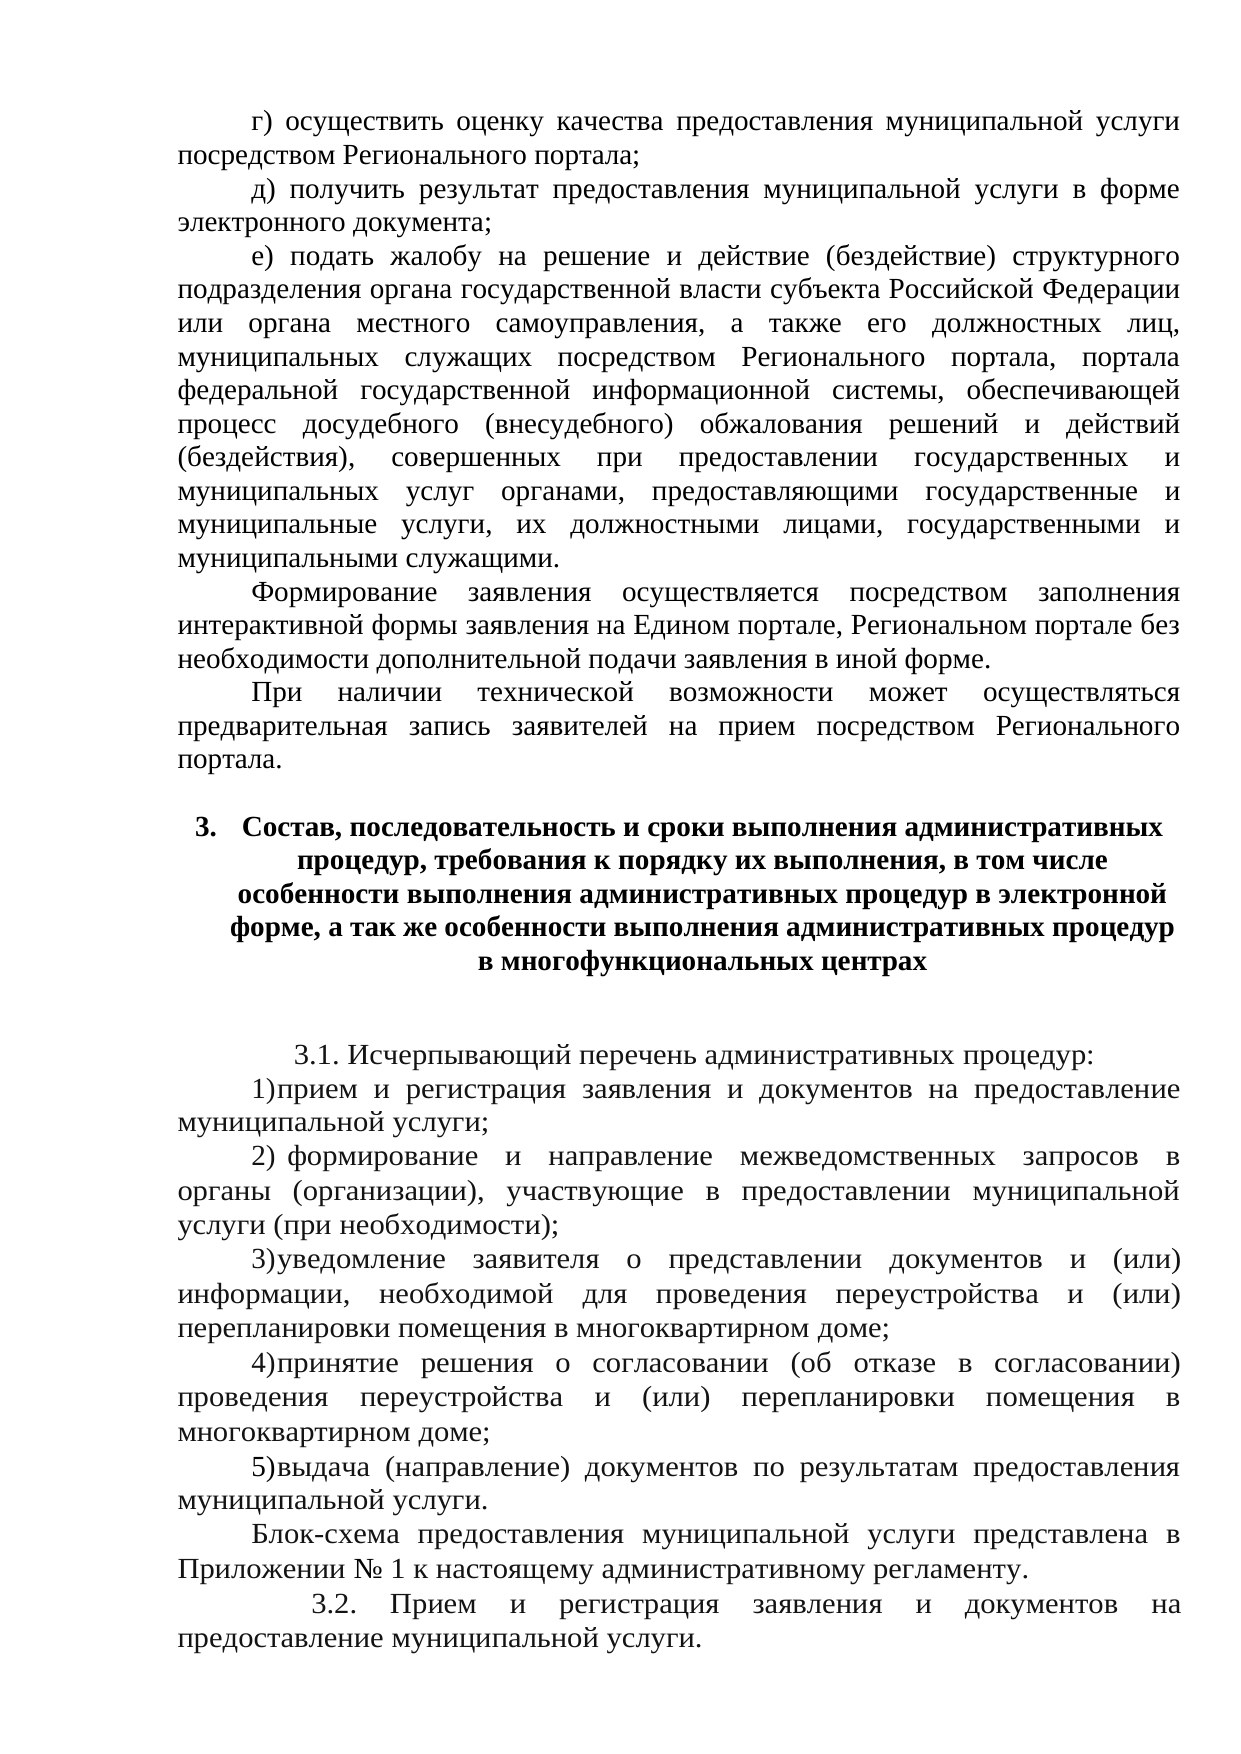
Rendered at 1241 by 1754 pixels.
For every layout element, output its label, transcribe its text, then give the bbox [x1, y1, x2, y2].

list выдача (направление) документов по результатам предоставления муниципальной услуги. [177, 1449, 1181, 1516]
text При наличии технической возможности может осуществляться предварительная запись заявителей на прием посредством Регионального портала. [177, 674, 1181, 775]
text е) подать жалобу на решение и действие (бездействие) структурного подразделения органа государственной власти субъекта Российской Федерации или органа местного самоуправления, а также его должностных лиц, муниципальных служащих посредством Регионального портала, портала федеральной государственной информационной системы, обеспечивающей процесс досудебного (внесудебного) обжалования решений и действий (бездействия), совершенных при предоставлении государственных и муниципальных услуг органами, предоставляющими государственные и муниципальные услуги, их должностными лицами, государственными и муниципальными служащими. [177, 238, 1181, 573]
list Состав, последовательность и сроки выполнения административных процедур, требования к порядку их выполнения, в том числе особенности выполнения административных процедур в электронной форме, а так же особенности выполнения административных процедур в многофункциональных центрах [177, 809, 1181, 977]
list формирование и направление межведомственных запросов в органы (организации), участвующие в предоставлении муниципальной услуги (при необходимости); [177, 1138, 1181, 1241]
list принятие решения о согласовании (об отказе в согласовании) проведения переустройства и (или) перепланировки помещения в многоквартирном доме; [177, 1345, 1181, 1448]
list 3.2. Прием и регистрация заявления и документов на предоставление муниципальной услуги. [177, 1586, 1181, 1653]
list уведомление заявителя о представлении документов и (или) информации, необходимой для проведения переустройства и (или) перепланировки помещения в многоквартирном доме; [177, 1242, 1181, 1344]
list 3.1. Исчерпывающий перечень административных процедур: [177, 1037, 1181, 1071]
list прием и регистрация заявления и документов на предоставление муниципальной услуги; [177, 1071, 1181, 1138]
text Формирование заявления осуществляется посредством заполнения интерактивной формы заявления на Едином портале, Региональном портале без необходимости дополнительной подачи заявления в иной форме. [177, 574, 1181, 674]
text г) осуществить оценку качества предоставления муниципальной услуги посредством Регионального портала; [177, 103, 1181, 171]
text Блок-схема предоставления муниципальной услуги представлена в Приложении № 1 к настоящему административному регламенту. [177, 1516, 1181, 1584]
text д) получить результат предоставления муниципальной услуги в форме электронного документа; [177, 171, 1181, 238]
